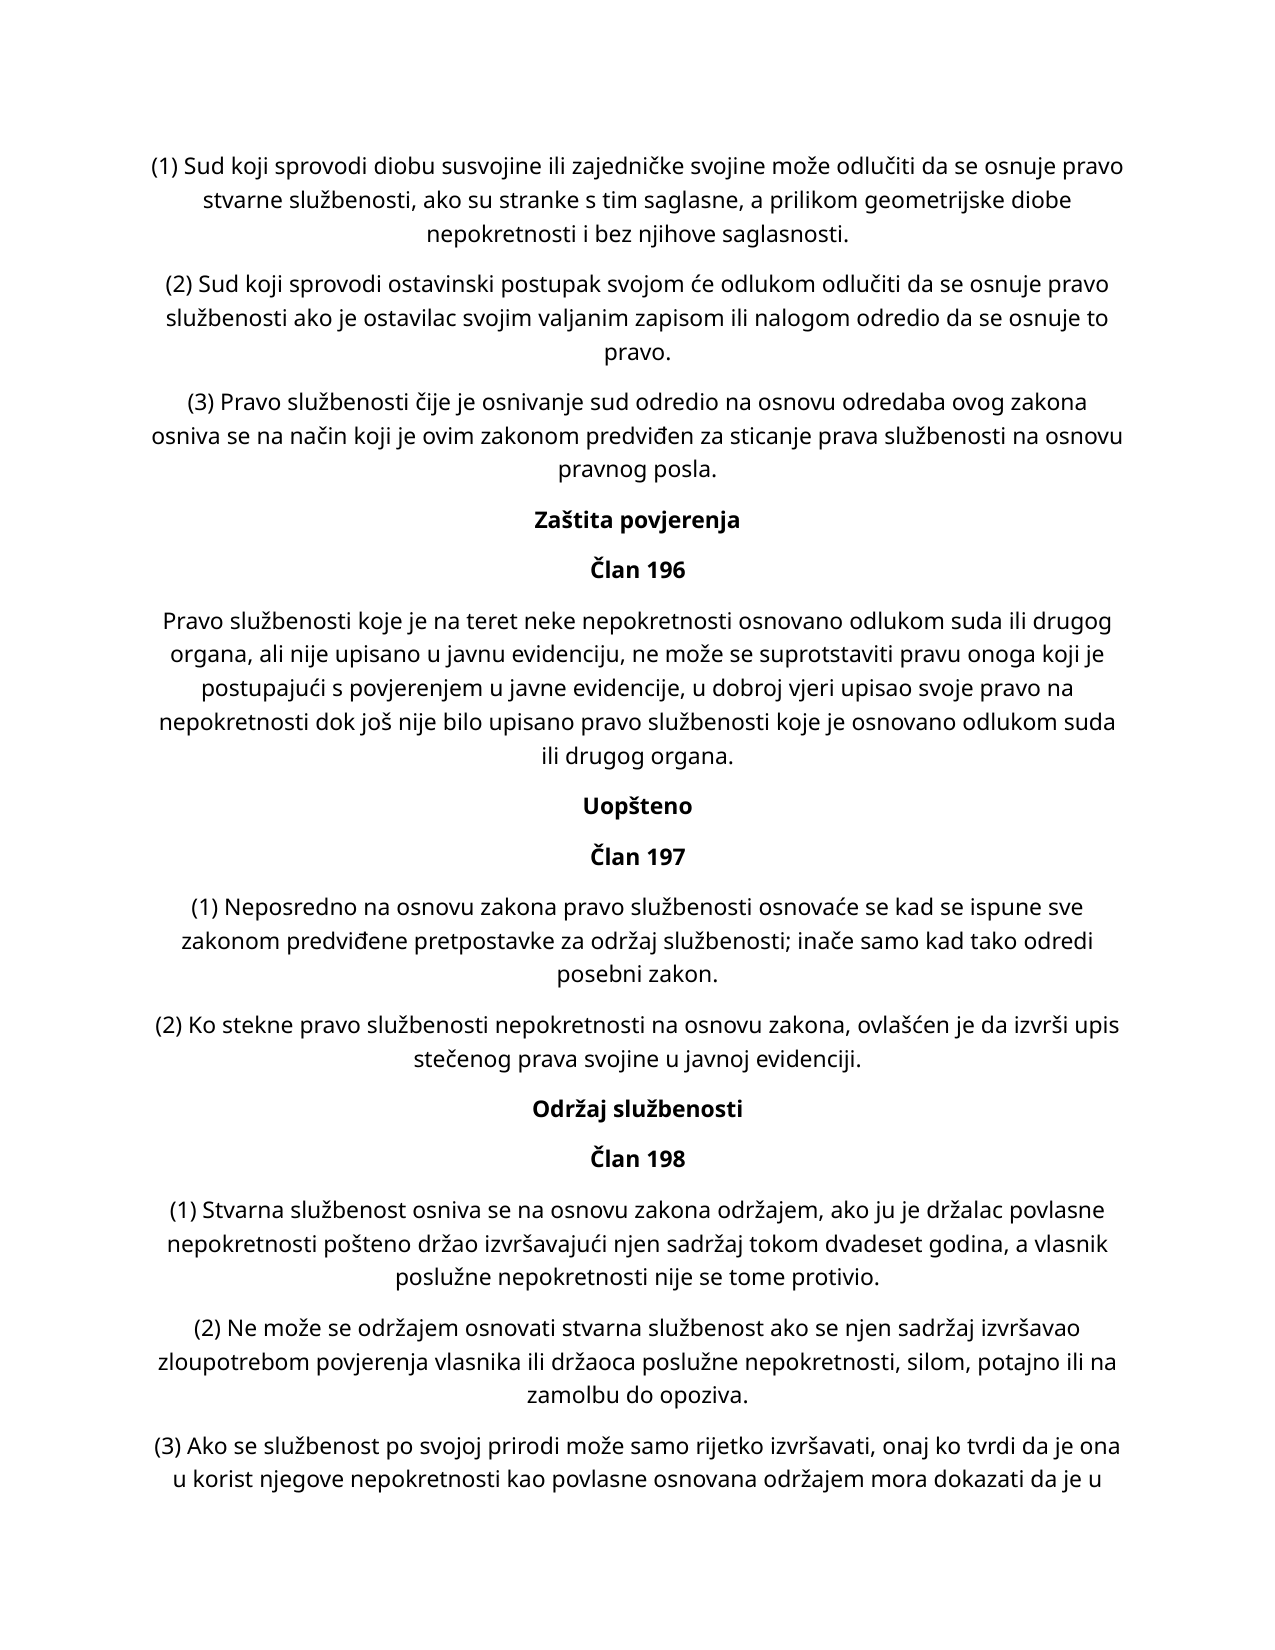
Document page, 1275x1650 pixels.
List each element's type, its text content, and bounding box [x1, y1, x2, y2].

text (2) Sud koji sprovodi ostavinski postupak svojom će odlukom odlučiti da se osnuje pravo službenosti ako je ostavilac svojim valjanim zapisom ili nalogom odredio da se osnuje to pravo. [150, 268, 1125, 367]
text Član 197 [150, 840, 1125, 872]
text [150, 1429, 1125, 1494]
text Održaj službenosti [150, 1093, 1125, 1124]
text Član 196 [150, 554, 1125, 585]
text (3) Pravo službenosti čije je osnivanje sud odredio na osnovu odredaba ovog zakona osniva se na način koji je ovim zakonom predviđen za sticanje prava službenosti na osnovu pravnog posla. [150, 386, 1125, 484]
text Član 198 [150, 1143, 1125, 1174]
text Zaštita povjerenja [150, 504, 1125, 535]
text (2) Ne može se održajem osnovati stvarna službenost ako se njen sadržaj izvršavao zloupotrebom povjerenja vlasnika ili držaoca poslužne nepokretnosti, silom, potajno ili na zamolbu do opoziva. [150, 1312, 1125, 1410]
text (1) Sud koji sprovodi diobu susvojine ili zajedničke svojine može odlučiti da se osnuje pravo stvarne službenosti, ako su stranke s tim saglasne, a prilikom geometrijske diobe nepokretnosti i bez njihove saglasnosti. [150, 150, 1125, 249]
text Pravo službenosti koje je na teret neke nepokretnosti osnovano odlukom suda ili drugog organa, ali nije upisano u javnu evidenciju, ne može se suprotstaviti pravu onoga koji je postupajući s povjerenjem u javne evidencije, u dobroj vjeri upisao svoje pravo na nepokretnosti dok još nije bilo upisano pravo službenosti koje je osnovano odlukom suda ili drugog organa. [150, 604, 1125, 771]
text Uopšteno [150, 790, 1125, 821]
text (2) Ko stekne pravo službenosti nepokretnosti na osnovu zakona, ovlašćen je da izvrši upis stečenog prava svojine u javnoj evidenciji. [150, 1009, 1125, 1074]
text (1) Neposredno na osnovu zakona pravo službenosti osnovaće se kad se ispune sve zakonom predviđene pretpostavke za održaj službenosti; inače samo kad tako odredi posebni zakon. [150, 891, 1125, 989]
text (1) Stvarna službenost osniva se na osnovu zakona održajem, ako ju je držalac povlasne nepokretnosti pošteno držao izvršavajući njen sadržaj tokom dvadeset godina, a vlasnik poslužne nepokretnosti nije se tome protivio. [150, 1194, 1125, 1292]
